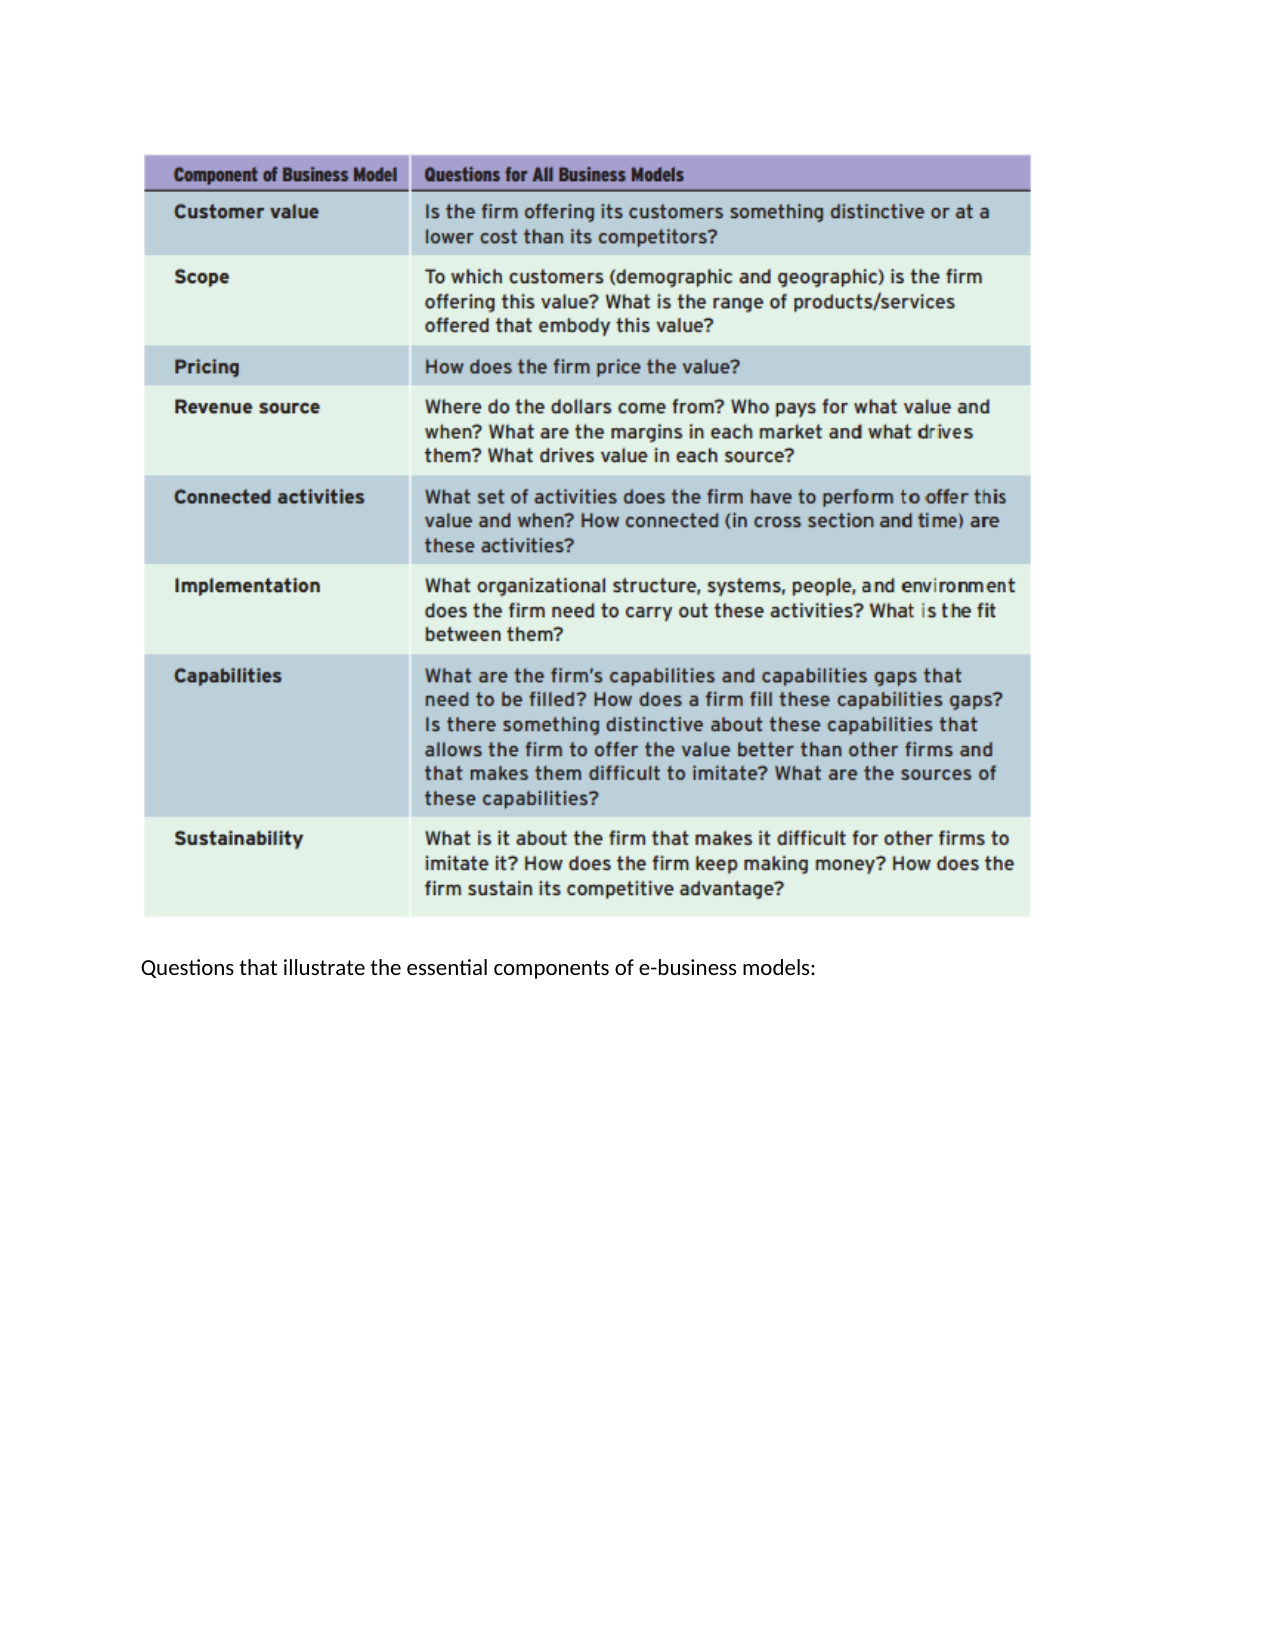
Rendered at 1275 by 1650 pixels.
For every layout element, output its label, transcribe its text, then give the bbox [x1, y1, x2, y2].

text Questions that illustrate the essential components of e-business models: [141, 953, 1144, 981]
picture [140, 150, 1039, 925]
